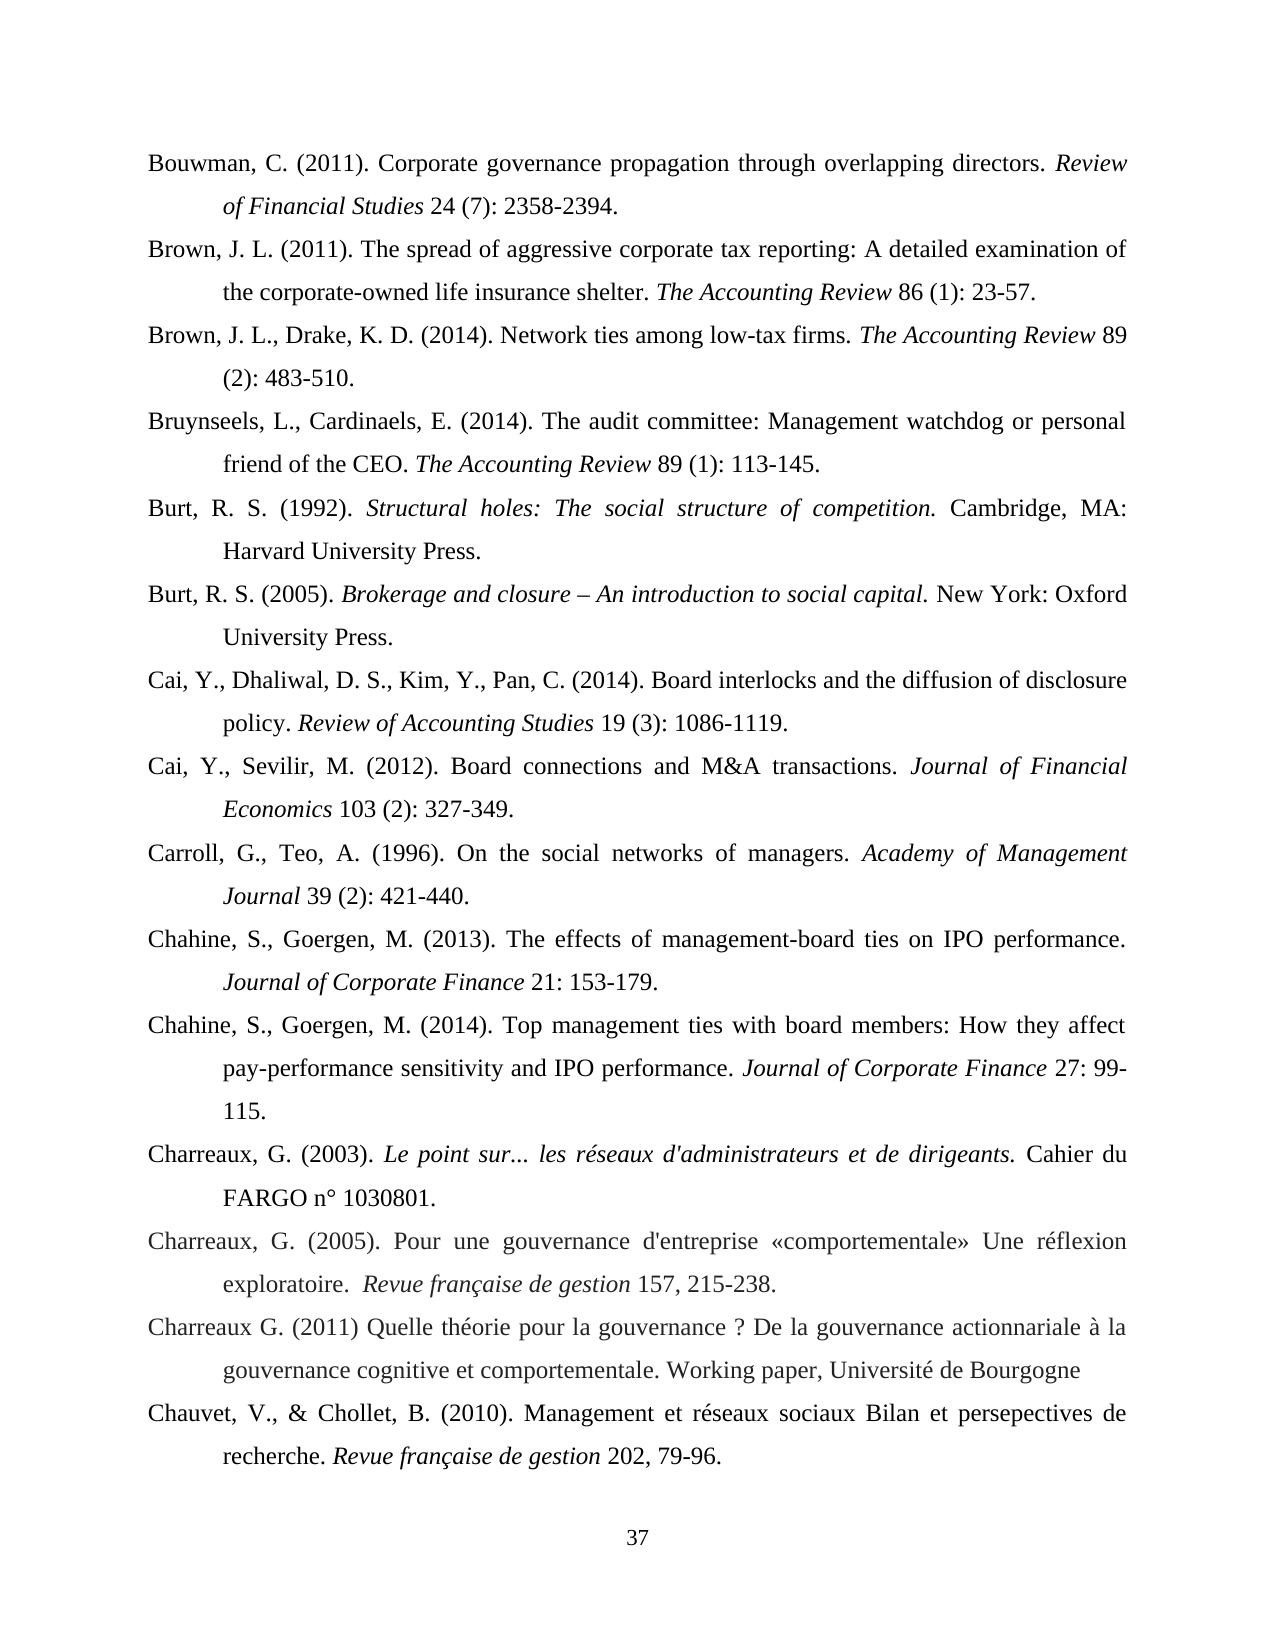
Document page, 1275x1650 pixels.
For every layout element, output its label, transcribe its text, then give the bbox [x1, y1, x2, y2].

text Bruynseels, L., Cardinaels, E. (2014). The audit committee: Management watchdog or personal friend of the CEO. The Accounting Review 89 (1): 113-145. [148, 406, 1127, 478]
text Charreaux, G. (2005). Pour une gouvernance d'entreprise «comportementale» Une réflexion exploratoire. Revue française de gestion 157, 215-238. [148, 1254, 1127, 1298]
text Cai, Y., Sevilir, M. (2012). Board connections and M&A transactions. Journal of Financial Economics 103 (2): 327-349. [148, 751, 1127, 823]
text Chahine, S., Goergen, M. (2014). Top management ties with board members: How they affect pay-performance sensitivity and IPO performance. Journal of Corporate Finance 27: 99-115. [148, 1010, 1127, 1125]
text Brown, J. L. (2011). The spread of aggressive corporate tax reporting: A detailed examination of the corporate-owned life insurance shelter. The Accounting Review 86 (1): 23-57. [148, 234, 1127, 306]
text Burt, R. S. (2005). Brokerage and closure – An introduction to social capital. New York: Oxford University Press. [148, 579, 1127, 651]
text Charreaux, G. (2003). Le point sur... les réseaux d'administrateurs et de dirigeants. Cahier du FARGO n° 1030801. [148, 1139, 1127, 1211]
text Chahine, S., Goergen, M. (2013). The effects of management-board ties on IPO performance. Journal of Corporate Finance 21: 153-179. [148, 924, 1127, 996]
text Bouwman, C. (2011). Corporate governance propagation through overlapping directors. Review of Financial Studies 24 (7): 2358-2394. [148, 148, 1127, 219]
text Carroll, G., Teo, A. (1996). On the social networks of managers. Academy of Management Journal 39 (2): 421-440. [148, 838, 1127, 909]
text Charreaux G. (2011) Quelle théorie pour la gouvernance ? De la gouvernance actionnariale à la gouvernance cognitive et comportementale. Working paper, Université de Bourgogne [148, 1341, 1127, 1384]
text Cai, Y., Dhaliwal, D. S., Kim, Y., Pan, C. (2014). Board interlocks and the diffusion of disclosure policy. Review of Accounting Studies 19 (3): 1086-1119. [148, 665, 1127, 737]
text Brown, J. L., Drake, K. D. (2014). Network ties among low-tax firms. The Accounting Review 89 (2): 483-510. [148, 320, 1127, 392]
text Chauvet, V., & Chollet, B. (2010). Management et réseaux sociaux Bilan et persepectives de recherche. Revue française de gestion 202, 79-96. [148, 1398, 1127, 1470]
text Burt, R. S. (1992). Structural holes: The social structure of competition. Cambridge, MA: Harvard University Press. [148, 493, 1127, 564]
